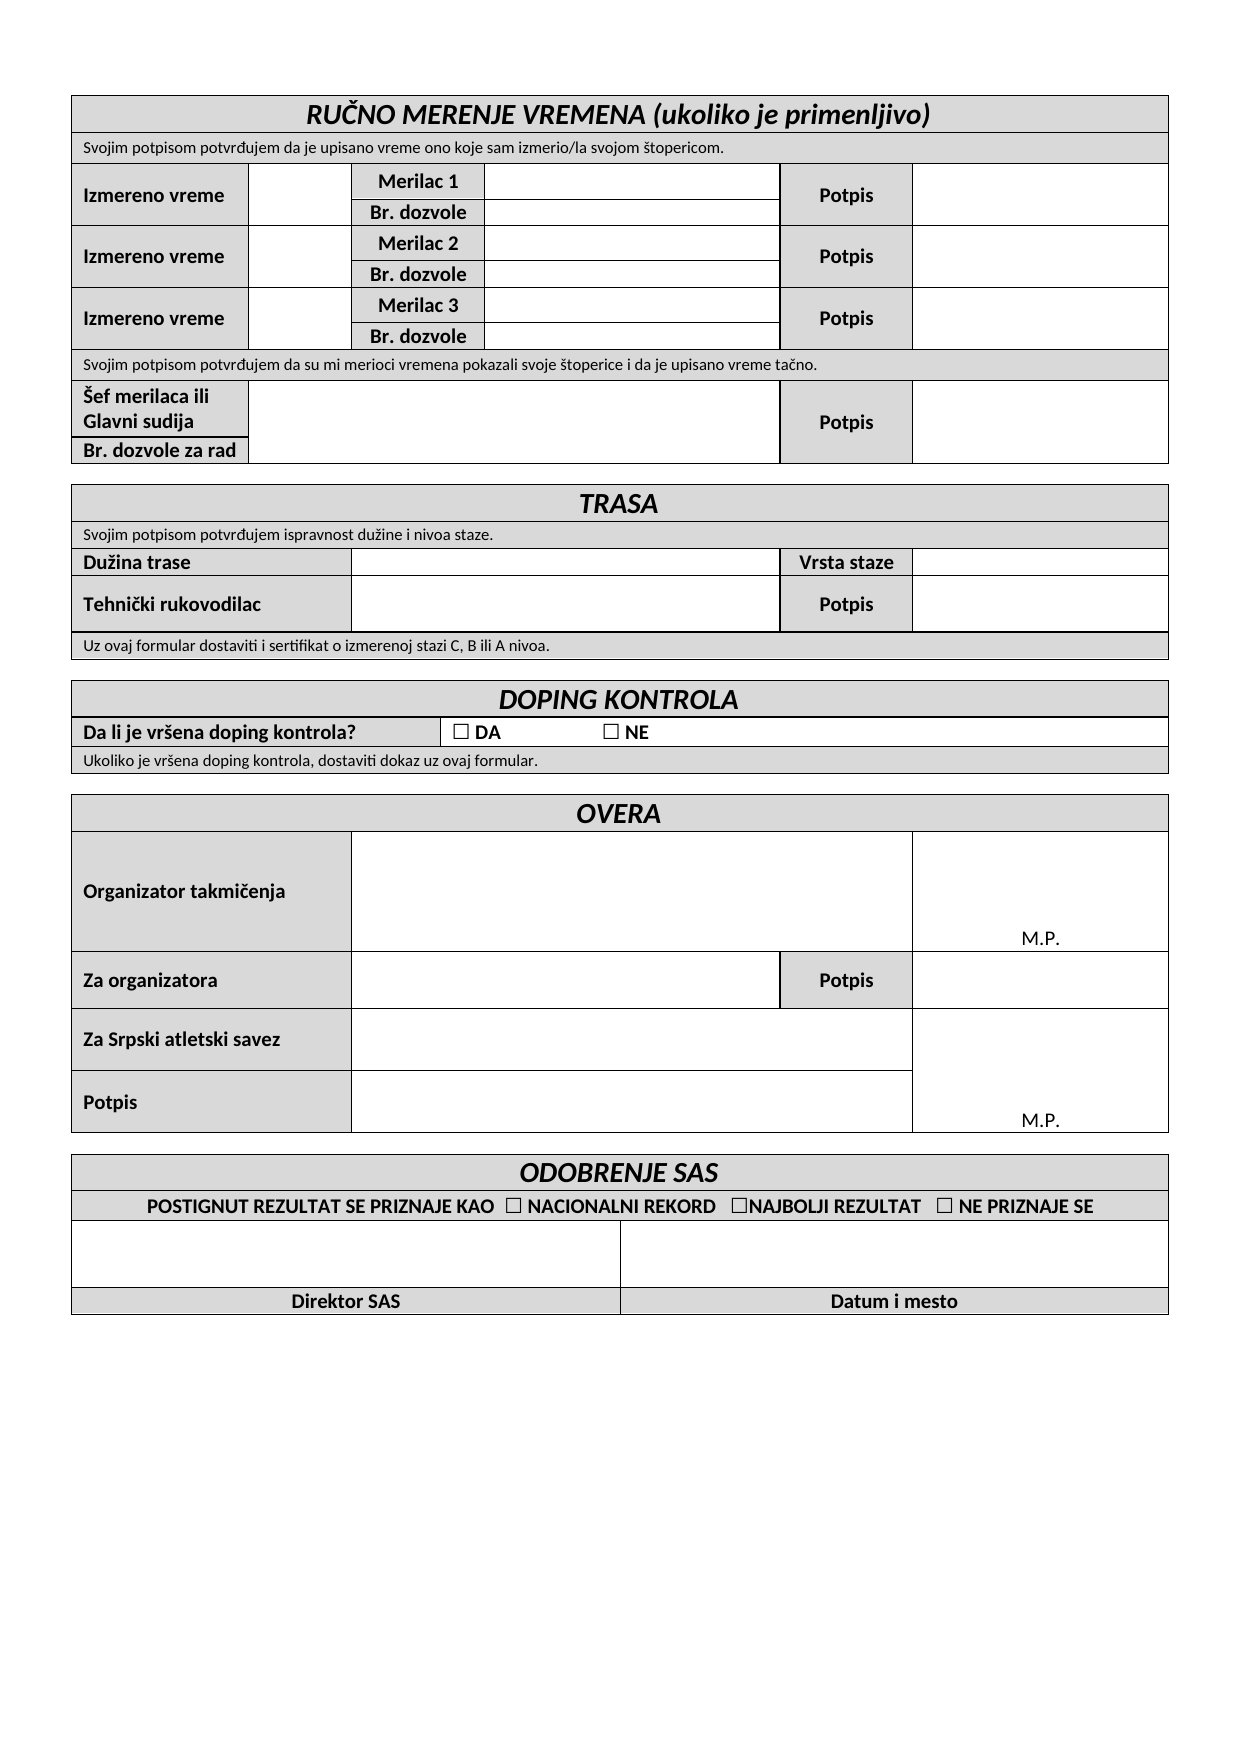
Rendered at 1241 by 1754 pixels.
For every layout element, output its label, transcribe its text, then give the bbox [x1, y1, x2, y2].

table_cell [352, 549, 779, 575]
table_cell Potpis [781, 952, 912, 1008]
table_header ODOBRENJE SAS [72, 1155, 1168, 1190]
table_cell [913, 549, 1168, 575]
table_cell Izmereno vreme [72, 164, 248, 225]
table_cell Direktor SAS [72, 1288, 620, 1313]
table_cell [352, 832, 912, 951]
table_cell [485, 226, 779, 260]
table_cell [913, 381, 1168, 463]
table_cell Svojim potpisom potvrđujem da je upisano vreme ono koje sam izmerio/la svojom štopericom. [72, 133, 1168, 163]
table_cell [249, 164, 351, 225]
table_cell Br. dozvole [352, 323, 484, 349]
table_cell Dužina trase [72, 549, 351, 575]
table_cell Vrsta staze [781, 549, 912, 575]
table_cell Izmereno vreme [72, 288, 248, 349]
table_cell DA NE [441, 718, 1168, 746]
table_cell [913, 164, 1168, 225]
table_cell [913, 288, 1168, 349]
table_cell [621, 1221, 1168, 1287]
table_cell [352, 1009, 912, 1070]
table_cell [352, 952, 779, 1008]
table_cell [485, 200, 779, 225]
table_header TRASA [72, 485, 1168, 521]
table_cell Da li je vršena doping kontrola? [72, 718, 440, 746]
table_cell Merilac 2 [352, 226, 484, 260]
table_cell [352, 1071, 912, 1132]
table_cell Za organizatora [72, 952, 351, 1008]
table_cell Potpis [781, 288, 912, 349]
table_cell Izmereno vreme [72, 226, 248, 287]
table_cell Br. dozvole [352, 200, 484, 225]
table_cell M.P. [913, 1009, 1168, 1132]
table_cell Svojim potpisom potvrđujem ispravnost dužine i nivoa staze. [72, 522, 1168, 548]
table_cell [485, 288, 779, 322]
table_cell Potpis [781, 226, 912, 287]
table_cell Organizator takmičenja [72, 832, 351, 951]
table_cell Uz ovaj formular dostaviti i sertifikat o izmerenoj stazi C, B ili A nivoa. [72, 633, 1168, 658]
table_cell Merilac 3 [352, 288, 484, 322]
table_cell Za Srpski atletski savez [72, 1009, 351, 1070]
table_header OVERA [72, 795, 1168, 831]
table_cell Datum i mesto [621, 1288, 1168, 1313]
table_cell Potpis [781, 381, 912, 463]
table_cell [913, 952, 1168, 1008]
table_cell Šef merilaca ili Glavni sudija [72, 381, 248, 436]
table_cell Tehnički rukovodilac [72, 576, 351, 631]
table_cell Potpis [781, 576, 912, 631]
table_cell [913, 576, 1168, 631]
table_cell Potpis [781, 164, 912, 225]
table_cell [485, 261, 779, 287]
table_cell Br. dozvole [352, 261, 484, 287]
table_cell Ukoliko je vršena doping kontrola, dostaviti dokaz uz ovaj formular. [72, 747, 1168, 773]
table_cell Br. dozvole za rad [72, 438, 248, 463]
table_cell M.P. [913, 832, 1168, 951]
table_cell [913, 226, 1168, 287]
table_cell [485, 164, 779, 198]
table_cell [249, 226, 351, 287]
table_header RUČNO MERENJE VREMENA (ukoliko je primenljivo) [72, 96, 1168, 132]
table_cell POSTIGNUT REZULTAT SE PRIZNAJE KAO NACIONALNI REKORD NAJBOLJI REZULTAT NE PRIZNAJE SE [72, 1191, 1168, 1220]
table_cell [485, 323, 779, 349]
table_header DOPING KONTROLA [72, 681, 1168, 716]
table_cell [249, 288, 351, 349]
table_cell [72, 1221, 620, 1287]
table_cell [249, 381, 779, 463]
table_cell Merilac 1 [352, 164, 484, 198]
table_cell Svojim potpisom potvrđujem da su mi merioci vremena pokazali svoje štoperice i da je upisano vreme tačno. [72, 350, 1168, 380]
table_cell [352, 576, 779, 631]
table_cell Potpis [72, 1071, 351, 1132]
